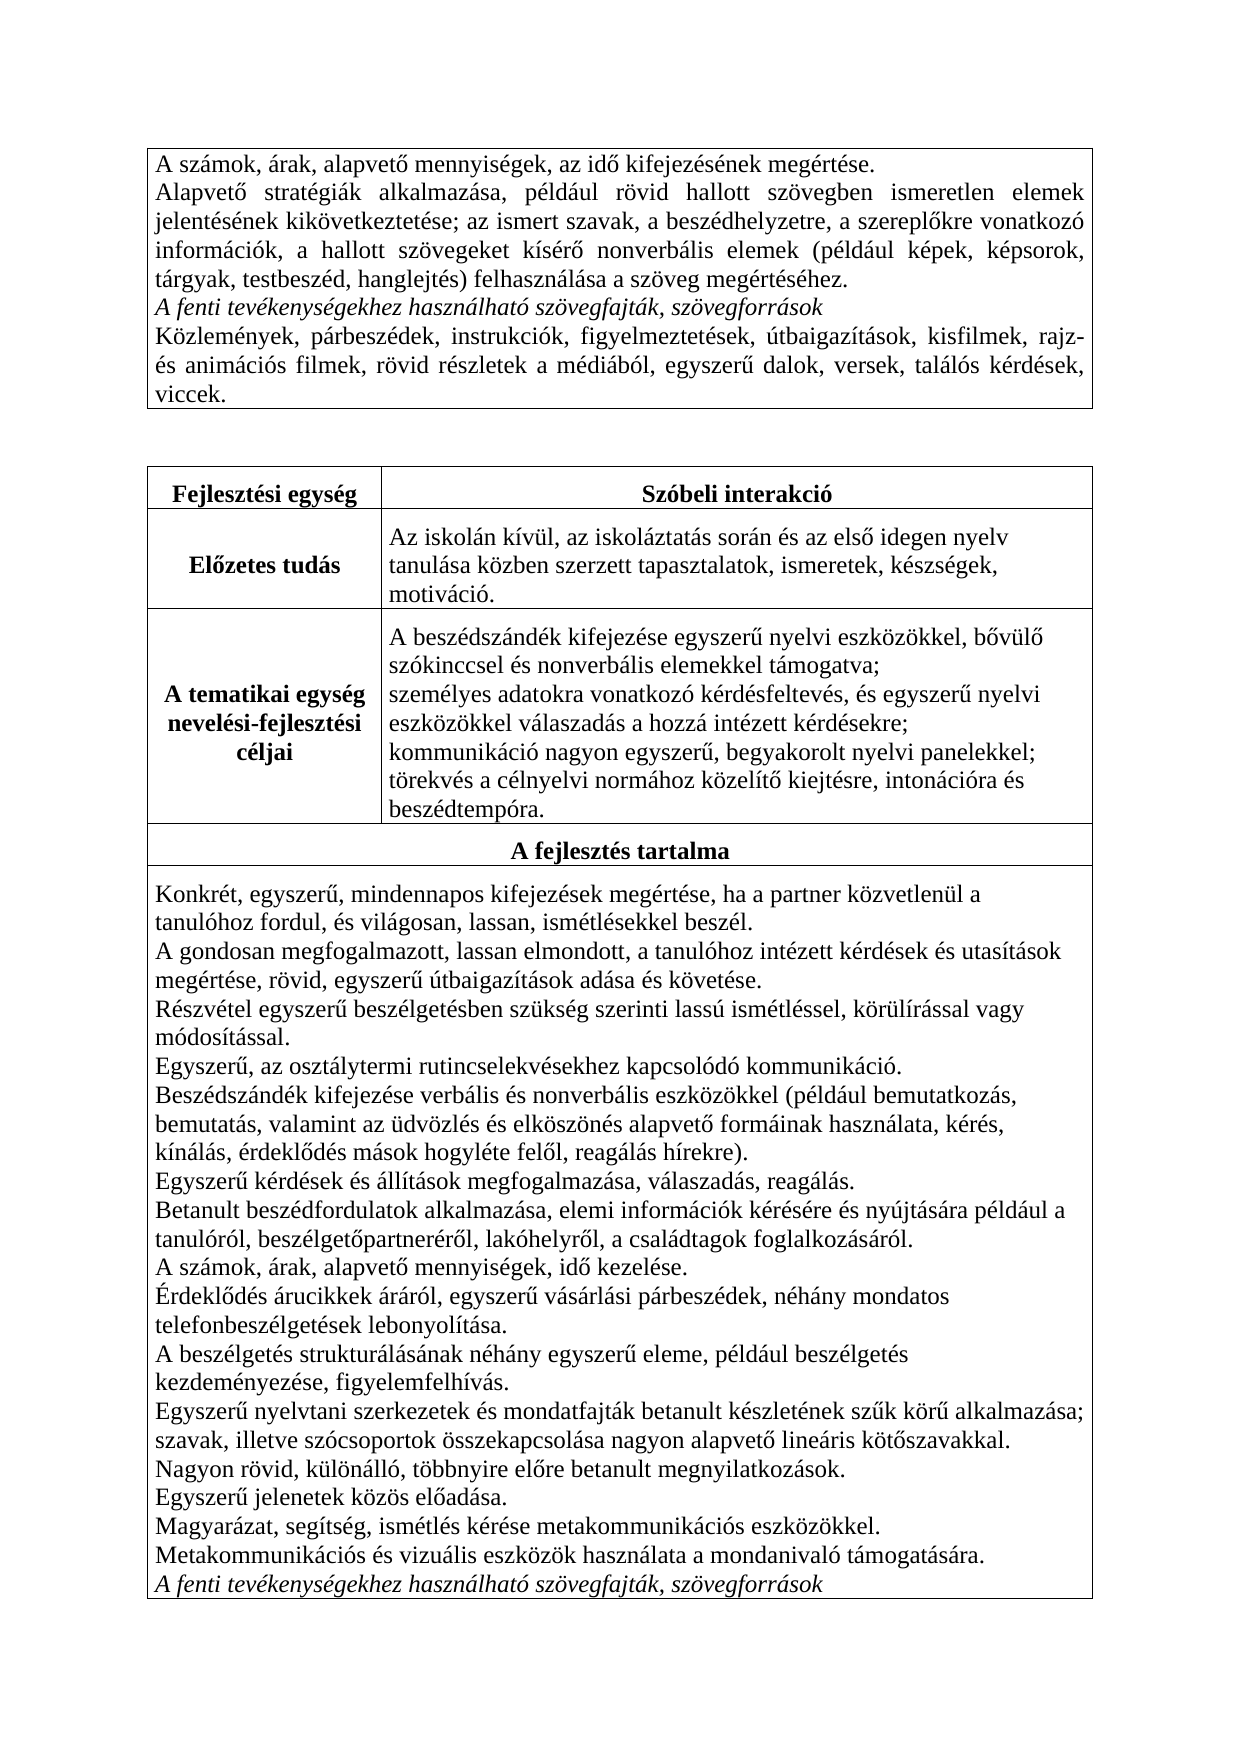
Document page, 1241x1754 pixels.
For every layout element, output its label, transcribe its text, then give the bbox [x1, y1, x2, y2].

table_header Fejlesztési egység [148, 467, 381, 508]
table_cell A tematikai egység nevelési-fejlesztési céljai [148, 609, 381, 823]
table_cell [148, 866, 1092, 1597]
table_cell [148, 149, 1092, 407]
table_cell A fejlesztés tartalma [148, 824, 1092, 865]
table_header Szóbeli interakció [382, 467, 1092, 508]
table_cell Az iskolán kívül, az iskoláztatás során és az első idegen nyelv tanulása közben szerzett tapasztalatok, ismeretek, készségek, motiváció. [382, 509, 1092, 608]
table_cell Előzetes tudás [148, 509, 381, 608]
table_cell A beszédszándék kifejezése egyszerű nyelvi eszközökkel, bővülő szókinccsel és nonverbális elemekkel támogatva; személyes adatokra vonatkozó kérdésfeltevés, és egyszerű nyelvi eszközökkel válaszadás a hozzá intézett kérdésekre; kommunikáció nagyon egyszerű, begyakorolt nyelvi panelekkel; törekvés a célnyelvi normához közelítő kiejtésre, intonációra és beszédtempóra. [382, 609, 1092, 823]
